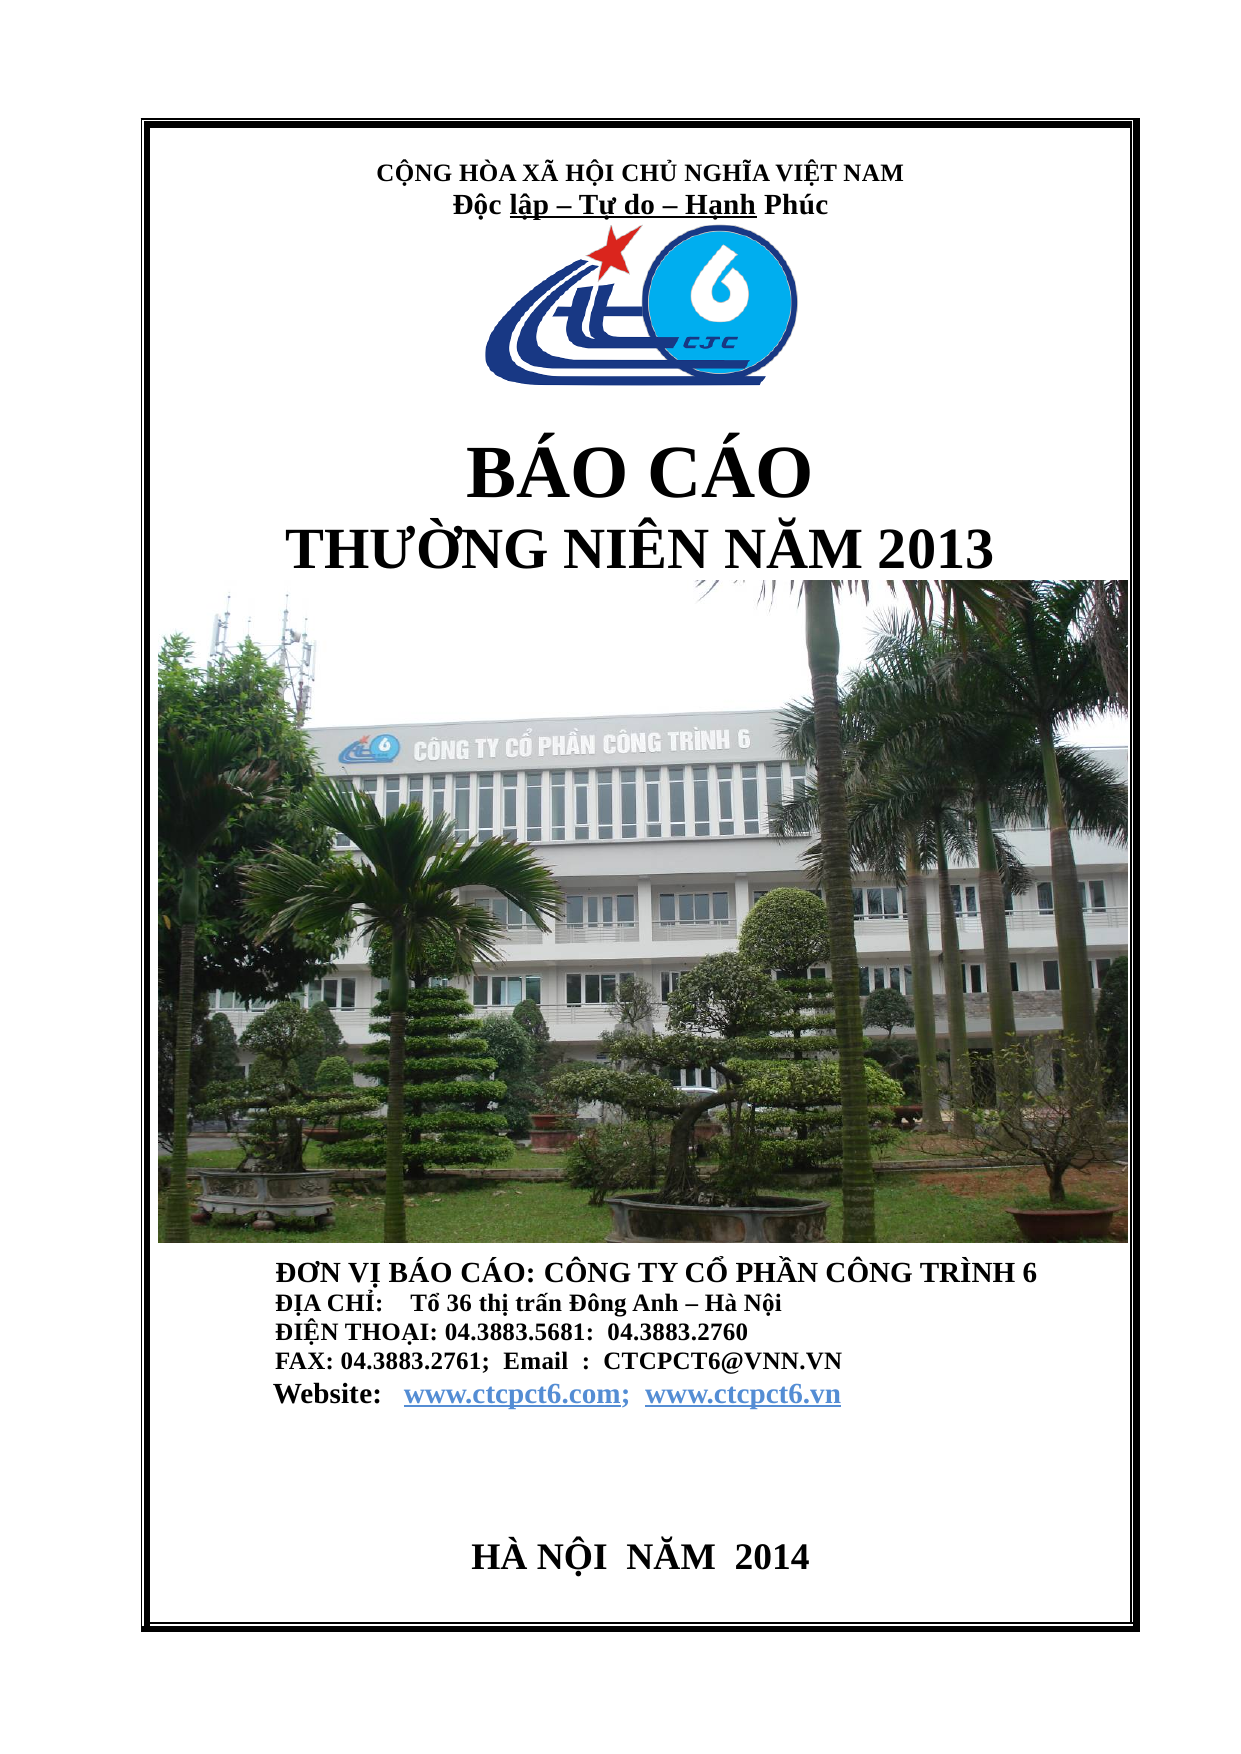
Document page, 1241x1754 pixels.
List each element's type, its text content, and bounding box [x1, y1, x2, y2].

text THƯỜNG NIÊN NĂM 2013 [150, 502, 1130, 581]
text CỘNG HÒA XÃ HỘI CHỦ NGHĨA VIỆT NAM [150, 147, 1130, 176]
text ĐƠN VỊ BÁO CÁO: CÔNG TY CỔ PHẦN CÔNG TRÌNH 6 [150, 1243, 1130, 1277]
text FAX: 04.3883.2761; Email : CTCPCT6@VNN.VN [150, 1334, 1130, 1363]
text ĐỊA CHỈ: Tổ 36 thị trấn Đông Anh – Hà Nội [150, 1277, 1130, 1306]
text Website: www.ctcpct6.com; www.ctcpct6.vn [150, 1363, 1130, 1409]
text ĐIỆN THOẠI: 04.3883.5681: 04.3883.2760 [150, 1306, 1130, 1334]
text Độc lập – Tự do – Hạnh Phúc [150, 176, 1130, 221]
text BÁO CÁO [150, 416, 1130, 502]
picture [481, 220, 800, 387]
text HÀ NỘI NĂM 2014 [150, 1523, 1130, 1577]
picture [158, 580, 1128, 1243]
